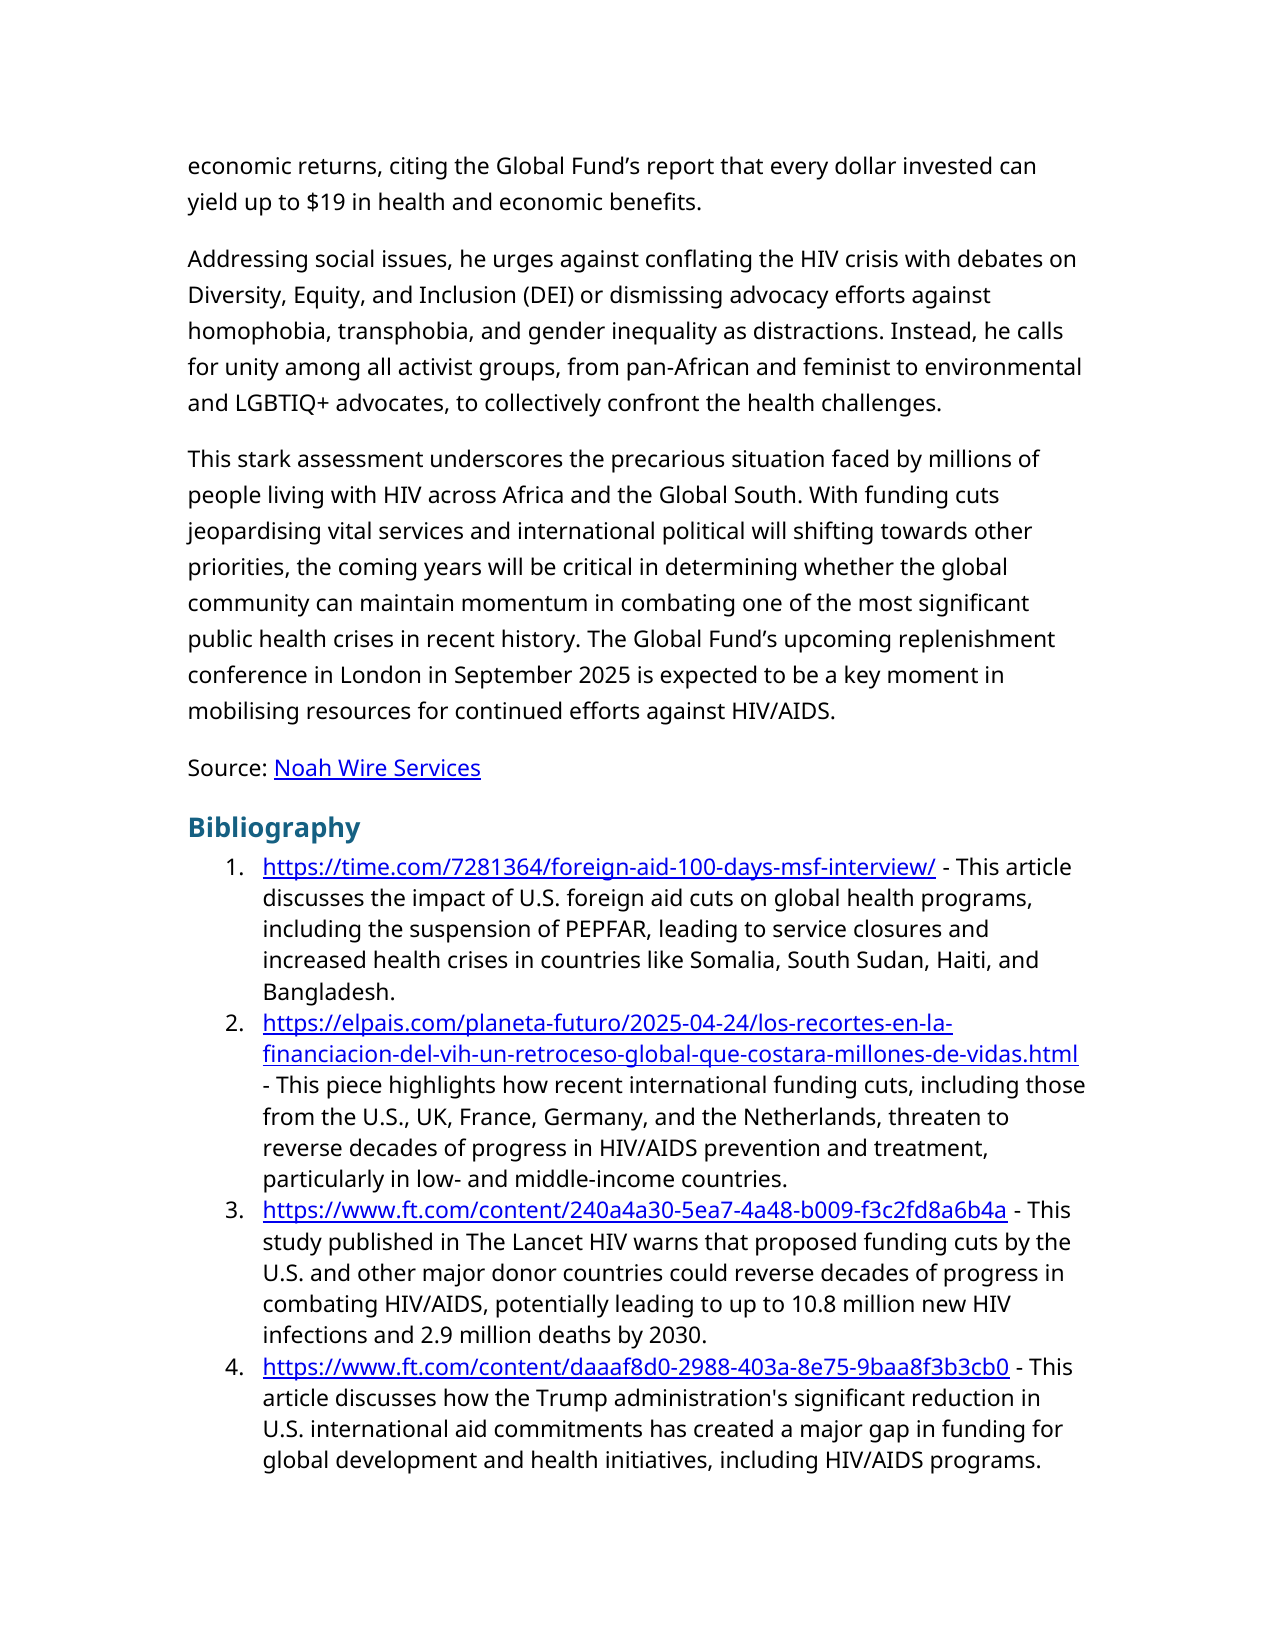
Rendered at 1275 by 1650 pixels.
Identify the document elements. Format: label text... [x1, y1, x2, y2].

subtitle Bibliography [187, 808, 1087, 845]
text Addressing social issues, he urges against conflating the HIV crisis with debates on Diversity, Equity, and Inclusion (DEI) or dismissing advocacy efforts against homophobia, transphobia, and gender inequality as distractions. Instead, he calls for unity among all activist groups, from pan-African and feminist to environmental and LGBTIQ+ advocates, to collectively confront the health challenges. [187, 243, 1087, 418]
list https://elpais.com/planeta-futuro/2025-04-24/los-recortes-en-la-financiacion-del-vih-un-retroceso-global-que-costara-millones-de-vidas.html - This piece highlights how recent international funding cuts, including those from the U.S., UK, France, Germany, and the Netherlands, threaten to reverse decades of progress in HIV/AIDS prevention and treatment, particularly in low- and middle-income countries. [225, 1007, 1087, 1194]
list https://www.ft.com/content/240a4a30-5ea7-4a48-b009-f3c2fd8a6b4a - This study published in The Lancet HIV warns that proposed funding cuts by the U.S. and other major donor countries could reverse decades of progress in combating HIV/AIDS, potentially leading to up to 10.8 million new HIV infections and 2.9 million deaths by 2030. [225, 1194, 1087, 1351]
text This stark assessment underscores the precarious situation faced by millions of people living with HIV across Africa and the Global South. With funding cuts jeopardising vital services and international political will shifting towards other priorities, the coming years will be critical in determining whether the global community can maintain momentum in combating one of the most significant public health crises in recent history. The Global Fund’s upcoming replenishment conference in London in September 2025 is expected to be a key moment in mobilising resources for continued efforts against HIV/AIDS. [187, 443, 1087, 726]
text Source: Noah Wire Services [187, 752, 1087, 783]
list https://www.ft.com/content/daaaf8d0-2988-403a-8e75-9baa8f3b3cb0 - This article discusses how the Trump administration's significant reduction in U.S. international aid commitments has created a major gap in funding for global development and health initiatives, including HIV/AIDS programs. [225, 1351, 1087, 1476]
list https://time.com/7281364/foreign-aid-100-days-msf-interview/ - This article discusses the impact of U.S. foreign aid cuts on global health programs, including the suspension of PEPFAR, leading to service closures and increased health crises in countries like Somalia, South Sudan, Haiti, and Bangladesh. [225, 851, 1087, 1007]
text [187, 150, 1087, 217]
